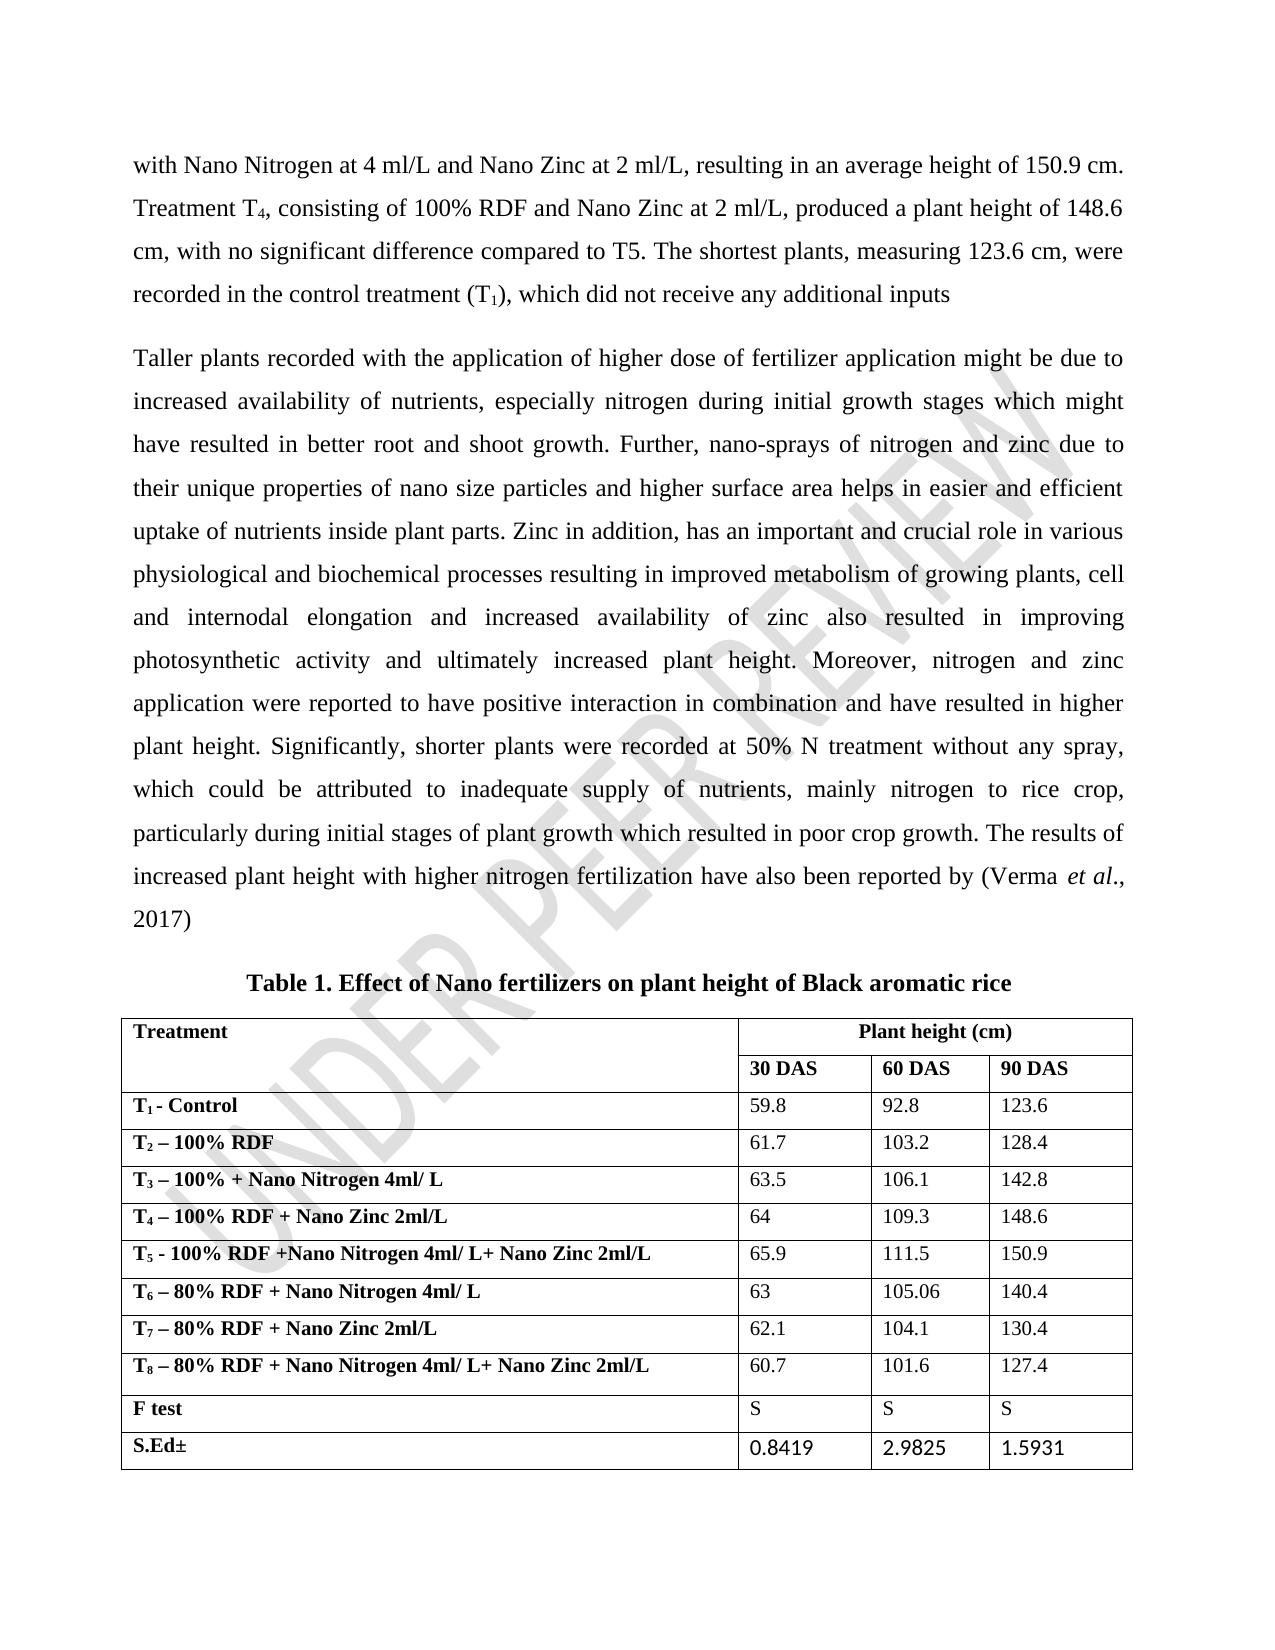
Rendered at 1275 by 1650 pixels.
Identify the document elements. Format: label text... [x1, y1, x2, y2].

table_cell 63.5 [739, 1167, 871, 1203]
table_cell 90 DAS [990, 1056, 1132, 1092]
table_cell 103.2 [872, 1130, 989, 1166]
table_cell 130.4 [990, 1316, 1132, 1352]
table_cell T2 – 100% RDF [122, 1130, 738, 1166]
table_cell 127.4 [990, 1354, 1132, 1395]
table_cell 60 DAS [872, 1056, 989, 1092]
table_cell T7 – 80% RDF + Nano Zinc 2ml/L [122, 1316, 738, 1352]
table_cell 30 DAS [739, 1056, 871, 1092]
table_cell 1.5931 [990, 1433, 1132, 1469]
table_cell 106.1 [872, 1167, 989, 1203]
table_cell 101.6 [872, 1354, 989, 1395]
table_cell 105.06 [872, 1279, 989, 1315]
table_cell 150.9 [990, 1241, 1132, 1278]
table_cell 111.5 [872, 1241, 989, 1278]
table_cell 59.8 [739, 1093, 871, 1129]
table_cell 123.6 [990, 1093, 1132, 1129]
table_cell 62.1 [739, 1316, 871, 1352]
table_header Treatment [122, 1019, 738, 1092]
table_cell T4 – 100% RDF + Nano Zinc 2ml/L [122, 1204, 738, 1240]
table_cell T6 – 80% RDF + Nano Nitrogen 4ml/ L [122, 1279, 738, 1315]
table_cell S [739, 1396, 871, 1432]
table_header Plant height (cm) [739, 1019, 1132, 1054]
table_cell 142.8 [990, 1167, 1132, 1203]
table_cell 109.3 [872, 1204, 989, 1240]
table_cell 60.7 [739, 1354, 871, 1395]
text Taller plants recorded with the application of higher dose of fertilizer application might be due to increased availability of nutrients, especially nitrogen during initial growth stages which might have resulted in better root and shoot growth. Further, nano-sprays of nitrogen and zinc due to their unique properties of nano size particles and higher surface area helps in easier and efficient uptake of nutrients inside plant parts. Zinc in addition, has an important and crucial role in various physiological and biochemical processes resulting in improved metabolism of growing plants, cell and internodal elongation and increased availability of zinc also resulted in improving photosynthetic activity and ultimately increased plant height. Moreover, nitrogen and zinc application were reported to have positive interaction in combination and have resulted in higher plant height. Significantly, shorter plants were recorded at 50% N treatment without any spray, which could be attributed to inadequate supply of nutrients, mainly nitrogen to rice crop, particularly during initial stages of plant growth which resulted in poor crop growth. The results of increased plant height with higher nitrogen fertilization have also been reported by (Verma et al., 2017) [133, 343, 1125, 933]
table_cell 64 [739, 1204, 871, 1240]
table_cell 148.6 [990, 1204, 1132, 1240]
table_cell 104.1 [872, 1316, 989, 1352]
table_cell 92.8 [872, 1093, 989, 1129]
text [133, 150, 1125, 308]
table_cell T1 - Control [122, 1093, 738, 1129]
table_cell T3 – 100% + Nano Nitrogen 4ml/ L [122, 1167, 738, 1203]
table_cell 140.4 [990, 1279, 1132, 1315]
table_cell S [872, 1396, 989, 1432]
table_cell 2.9825 [872, 1433, 989, 1469]
table_cell T5 - 100% RDF +Nano Nitrogen 4ml/ L+ Nano Zinc 2ml/L [122, 1241, 738, 1278]
table_cell 63 [739, 1279, 871, 1315]
table_cell 128.4 [990, 1130, 1132, 1166]
table_cell S [990, 1396, 1132, 1432]
text Table 1. Effect of Nano fertilizers on plant height of Black aromatic rice [133, 968, 1125, 997]
table_cell T8 – 80% RDF + Nano Nitrogen 4ml/ L+ Nano Zinc 2ml/L [122, 1354, 738, 1395]
table_cell 0.8419 [739, 1433, 871, 1469]
table_cell 65.9 [739, 1241, 871, 1278]
table_cell F test [122, 1396, 738, 1432]
table_cell 61.7 [739, 1130, 871, 1166]
table_cell S.Ed± [122, 1433, 738, 1469]
